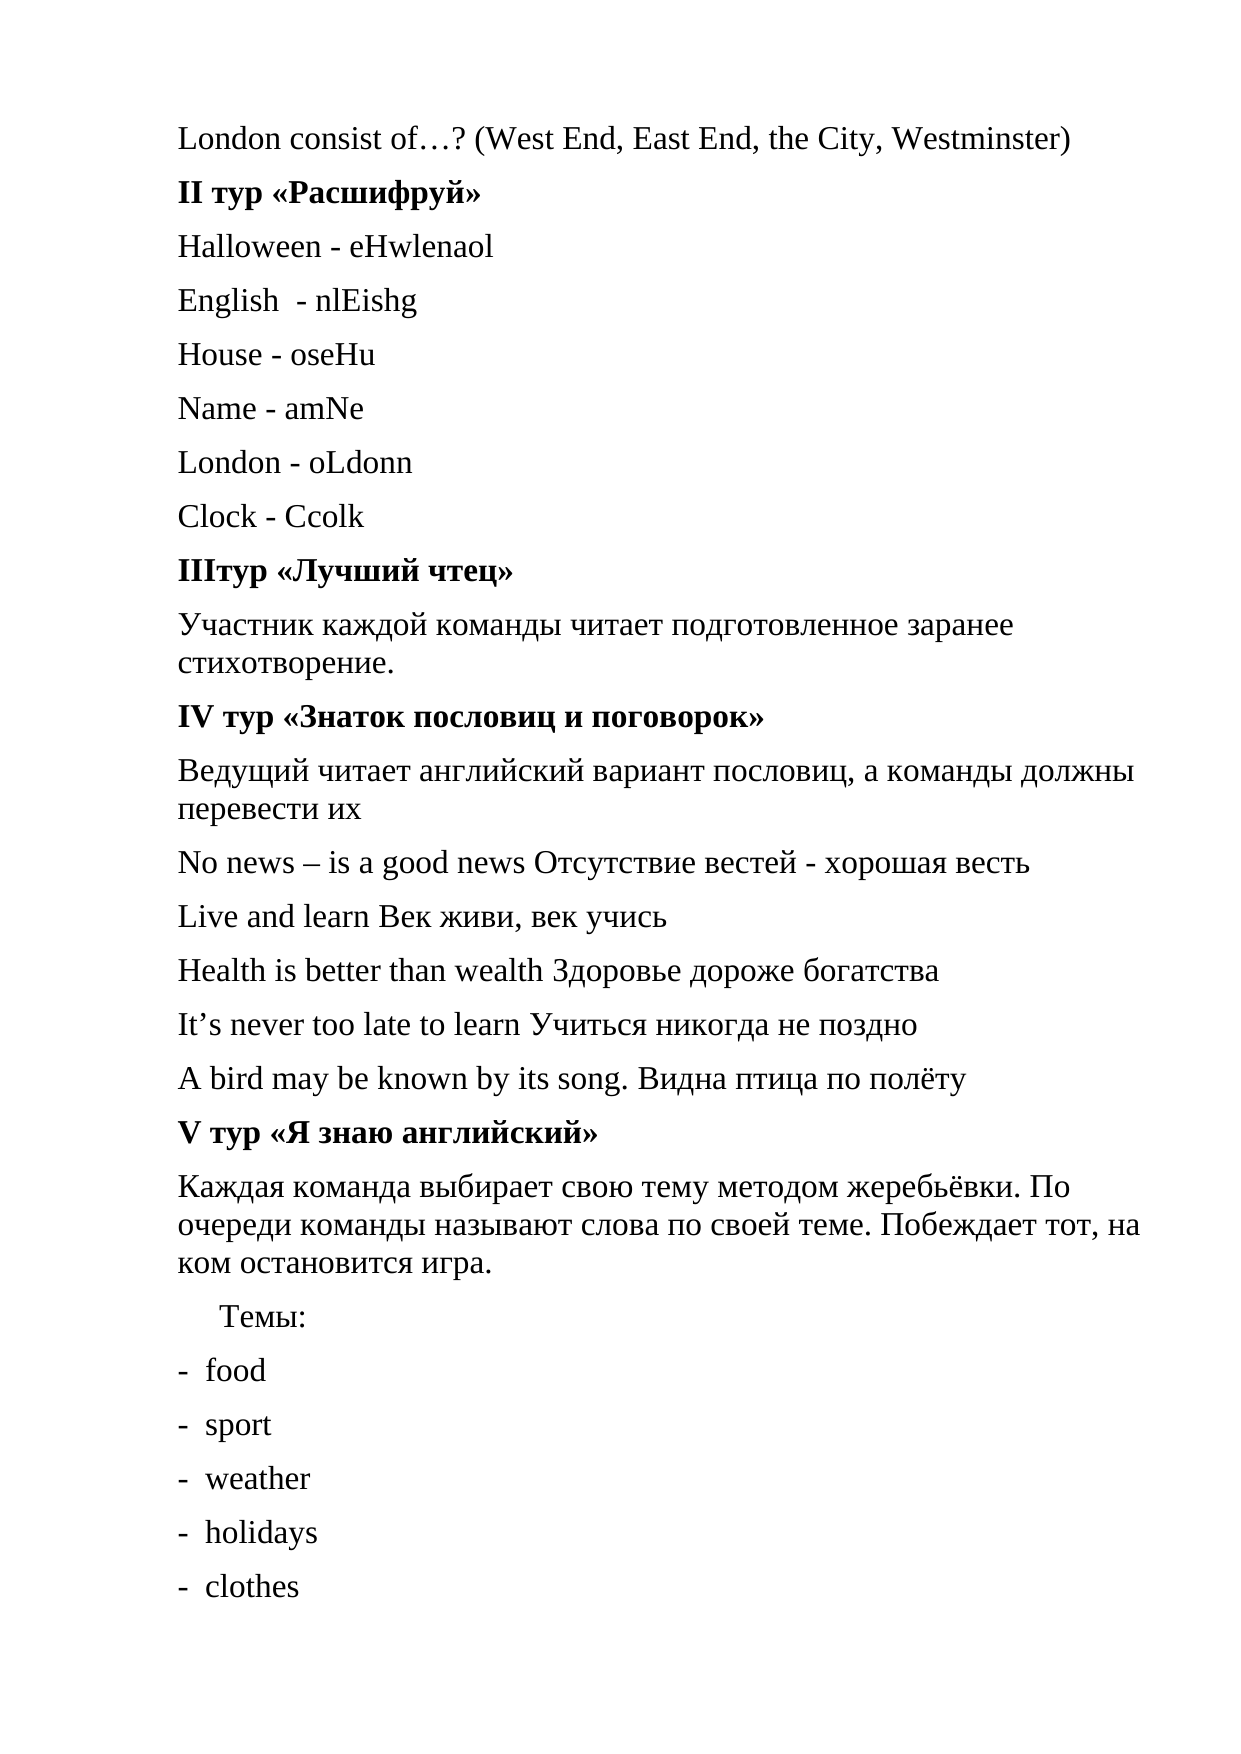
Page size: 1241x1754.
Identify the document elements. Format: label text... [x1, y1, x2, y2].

text II тур «Расшифруй» [177, 172, 1152, 210]
text - food [177, 1351, 1152, 1389]
text House - oseHu [177, 334, 1152, 372]
text - weather [177, 1458, 1152, 1497]
text V тур «Я знаю английский» [177, 1112, 1152, 1150]
text IIIтур «Лучший чтец» [177, 550, 1152, 588]
text A bird may be known by its song. Видна птица по полёту [177, 1058, 1152, 1096]
text No news – is a good news Отсутствие вестей - хорошая весть [177, 842, 1152, 881]
text Темы: [177, 1297, 1152, 1335]
text Ведущий читает английский вариант пословиц, а команды должны перевести их [177, 750, 1152, 827]
text Name - amNe [177, 388, 1152, 426]
text London consist of…? (West End, East End, the City, Westminster) [177, 118, 1152, 156]
text Halloween - eHwlenaol [177, 226, 1152, 264]
text Clock - Ccolk [177, 496, 1152, 534]
text - sport [177, 1404, 1152, 1443]
text Health is better than wealth Здоровье дороже богатства [177, 950, 1152, 988]
text Каждая команда выбирает свою тему методом жеребьёвки. По очереди команды называют слова по своей теме. Побеждает тот, на ком остановится игра. [177, 1166, 1152, 1281]
text - clothes [177, 1566, 1152, 1605]
text - holidays [177, 1512, 1152, 1551]
text Участник каждой команды читает подготовленное заранее стихотворение. [177, 604, 1152, 680]
text English - nlEishg [177, 280, 1152, 318]
text London - oLdonn [177, 442, 1152, 480]
text IV тур «Знаток пословиц и поговорок» [177, 696, 1152, 734]
text Live and learn Век живи, век учись [177, 896, 1152, 934]
text It’s never too late to learn Учиться никогда не поздно [177, 1004, 1152, 1042]
